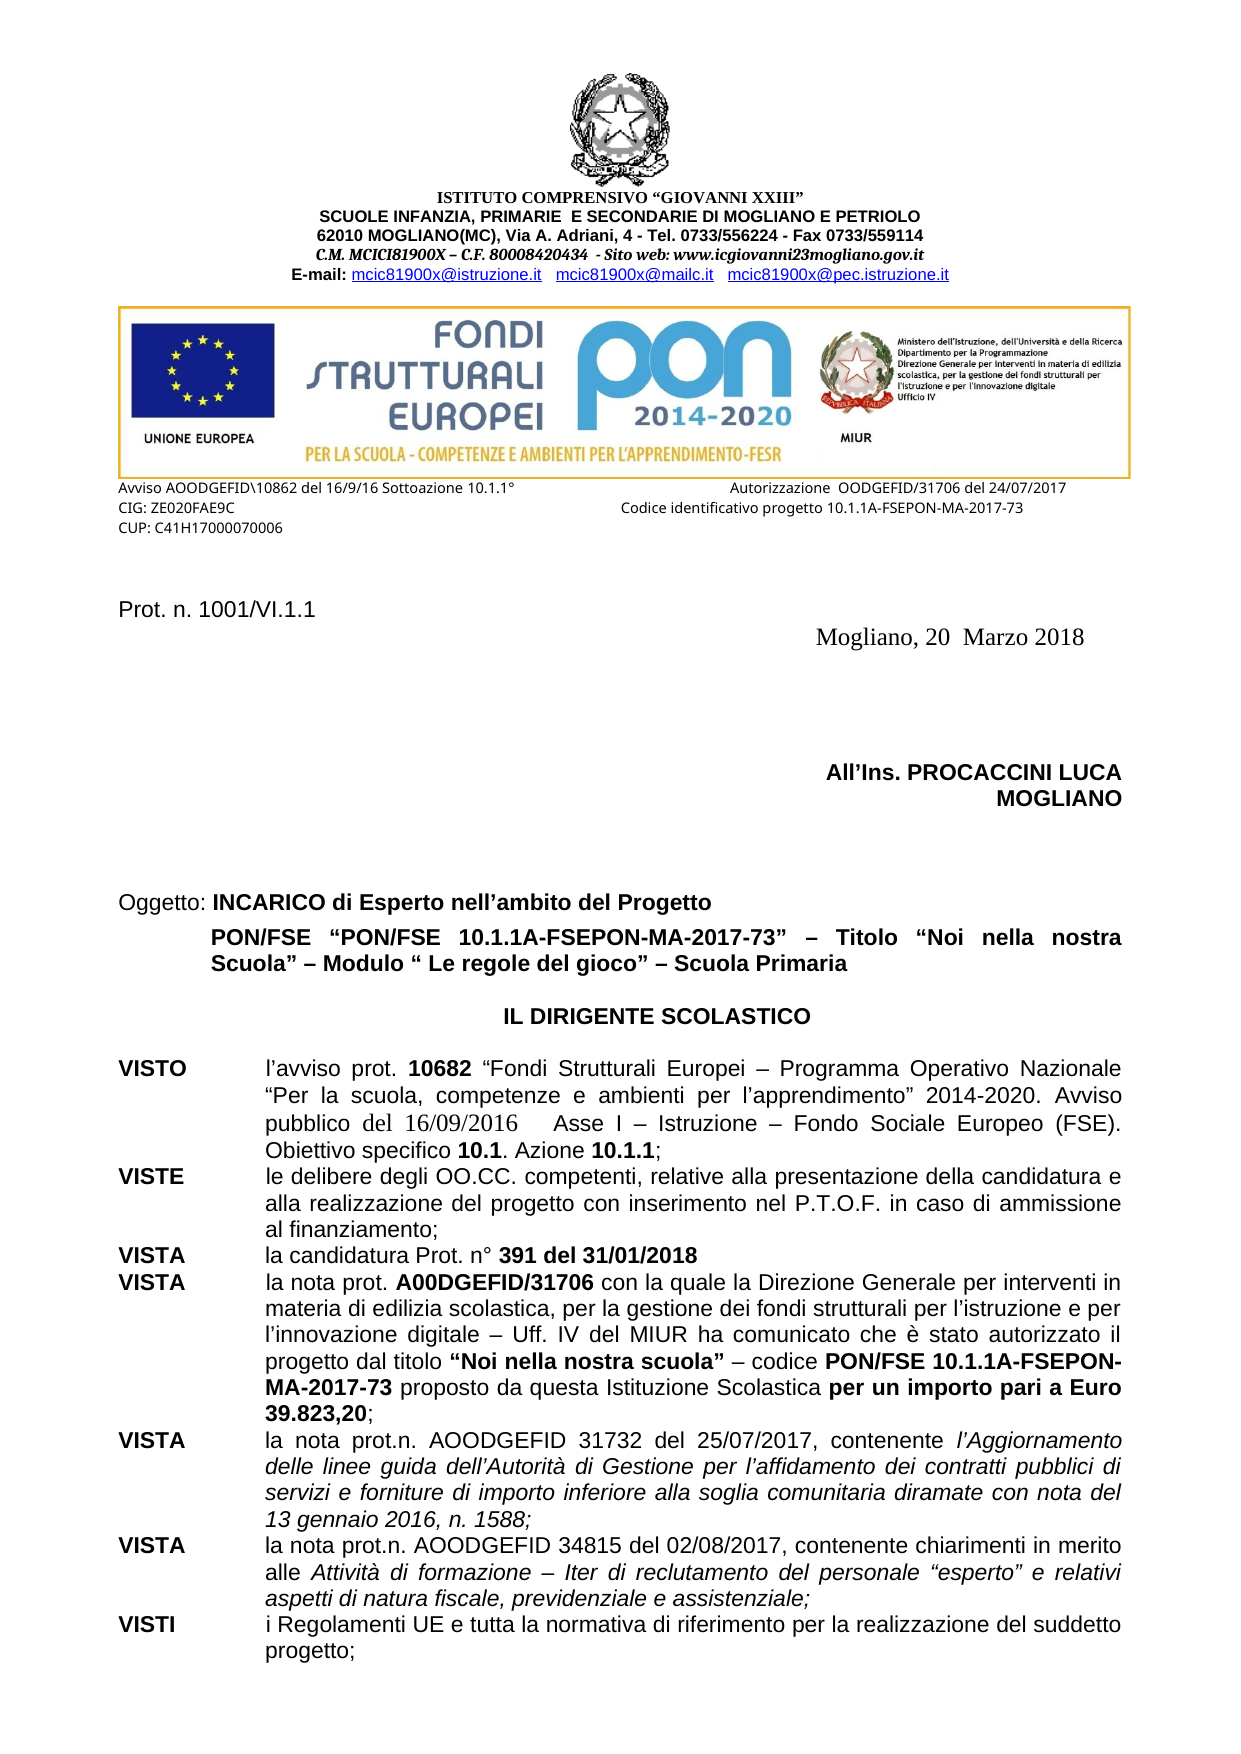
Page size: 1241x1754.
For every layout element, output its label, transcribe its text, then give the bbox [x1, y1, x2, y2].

text VISTA la nota prot.n. AOODGEFID 31732 del 25/07/2017, contenente l’Aggiornamento delle linee guida dell’Autorità di Gestione per l’affidamento dei contratti pubblici di servizi e forniture di importo inferiore alla soglia comunitaria diramate con nota del 13 gennaio 2016, n. 1588; [118, 1427, 1122, 1532]
text VISTE le delibere degli OO.CC. competenti, relative alla presentazione della candidatura e alla realizzazione del progetto con inserimento nel P.T.O.F. in caso di ammissione al finanziamento; [118, 1163, 1122, 1242]
picture [118, 306, 1131, 479]
picture [570, 73, 670, 188]
text PON/FSE “PON/FSE 10.1.1A-FSEPON-MA-2017-73” – Titolo “Noi nella nostra Scuola” – Modulo “ Le regole del gioco” – Scuola Primaria [211, 923, 1122, 976]
text VISTA la candidatura Prot. n° 391 del 31/01/2018 [118, 1242, 1122, 1268]
text VISTA la nota prot. A00DGEFID/31706 con la quale la Direzione Generale per interventi in materia di edilizia scolastica, per la gestione dei fondi strutturali per l’istruzione e per l’innovazione digitale – Uff. IV del MIUR ha comunicato che è stato autorizzato il progetto dal titolo “Noi nella nostra scuola” – codice PON/FSE 10.1.1A-FSEPON-MA-2017-73 proposto da questa Istituzione Scolastica per un importo pari a Euro 39.823,20; [118, 1268, 1122, 1427]
text Oggetto: INCARICO di Esperto nell’ambito del Progetto [118, 889, 1122, 915]
text All’Ins. PROCACCINI LUCA [118, 758, 1122, 785]
text VISTO l’avviso prot. 10682 “Fondi Strutturali Europei – Programma Operativo Nazionale “Per la scuola, competenze e ambienti per l’apprendimento” 2014-2020. Avviso pubblico del 16/09/2016 Asse I – Istruzione – Fondo Sociale Europeo (FSE). Obiettivo specifico 10.1. Azione 10.1.1; [118, 1055, 1122, 1163]
text Prot. n. 1001/VI.1.1 [118, 596, 1122, 622]
text Mogliano, 20 Marzo 2018 [118, 622, 1122, 651]
text IL DIRIGENTE SCOLASTICO [118, 1003, 1122, 1029]
text MOGLIANO [118, 785, 1122, 811]
text VISTA la nota prot.n. AOODGEFID 34815 del 02/08/2017, contenente chiarimenti in merito alle Attività di formazione – Iter di reclutamento del personale “esperto” e relativi aspetti di natura fiscale, previdenziale e assistenziale; [118, 1532, 1122, 1611]
text VISTI i Regolamenti UE e tutta la normativa di riferimento per la realizzazione del suddetto progetto; [118, 1611, 1122, 1664]
